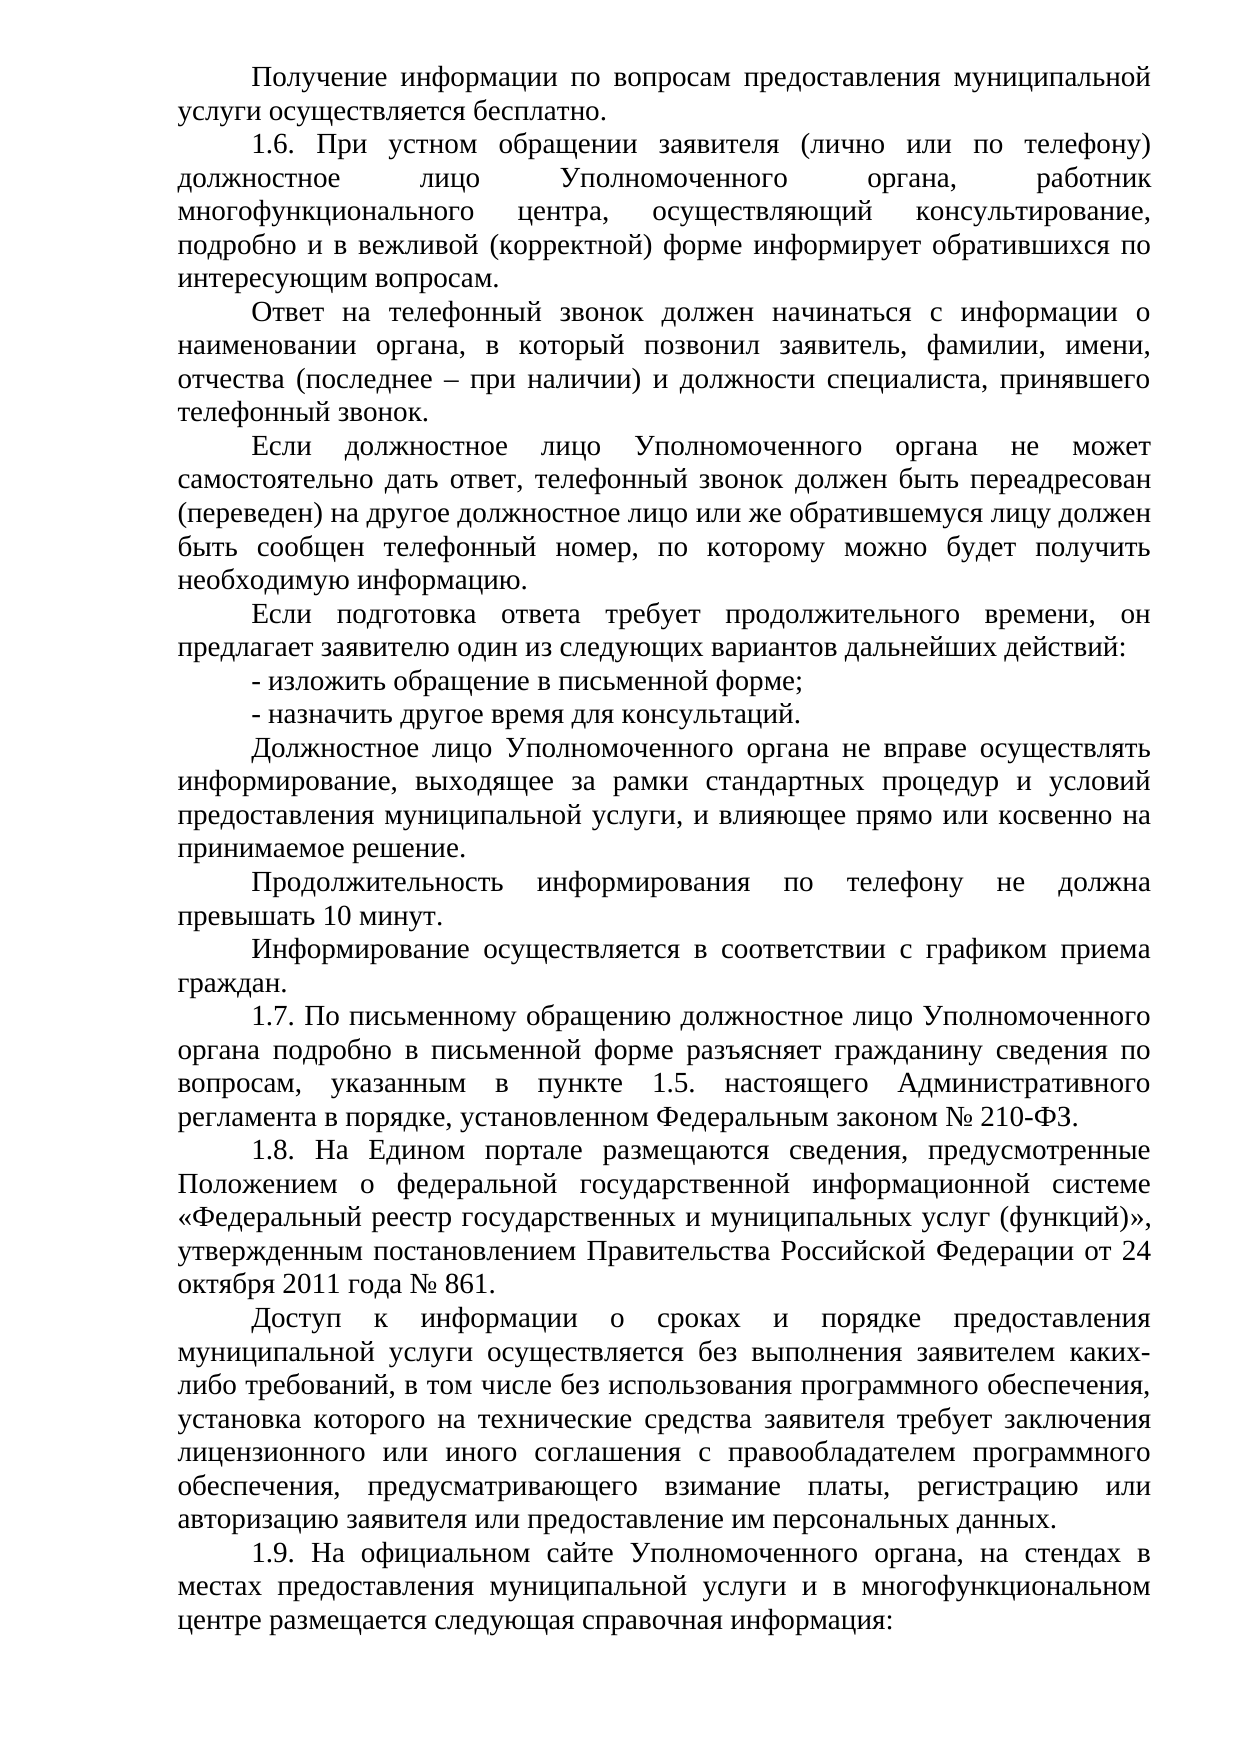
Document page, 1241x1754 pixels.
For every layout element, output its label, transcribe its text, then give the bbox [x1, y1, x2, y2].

text 1.6. При устном обращении заявителя (лично или по телефону) должностное лицо Уполномоченного органа, работник многофункционального центра, осуществляющий консультирование, подробно и в вежливой (корректной) форме информирует обратившихся по интересующим вопросам. [177, 126, 1152, 294]
text Доступ к информации о сроках и порядке предоставления муниципальной услуги осуществляется без выполнения заявителем каких-либо требований, в том числе без использования программного обеспечения, установка которого на технические средства заявителя требует заключения лицензионного или иного соглашения с правообладателем программного обеспечения, предусматривающего взимание платы, регистрацию или авторизацию заявителя или предоставление им персональных данных. [177, 1300, 1152, 1535]
text Ответ на телефонный звонок должен начинаться с информации о наименовании органа, в который позвонил заявитель, фамилии, имени, отчества (последнее – при наличии) и должности специалиста, принявшего телефонный звонок. [177, 294, 1152, 428]
text Если должностное лицо Уполномоченного органа не может самостоятельно дать ответ, телефонный звонок должен быть переадресован (переведен) на другое должностное лицо или же обратившемуся лицу должен быть сообщен телефонный номер, по которому можно будет получить необходимую информацию. [177, 428, 1152, 596]
text 1.9. На официальном сайте Уполномоченного органа, на стендах в местах предоставления муниципальной услуги и в многофункциональном центре размещается следующая справочная информация: [177, 1535, 1152, 1636]
text Получение информации по вопросам предоставления муниципальной услуги осуществляется бесплатно. [177, 59, 1152, 126]
text 1.7. По письменному обращению должностное лицо Уполномоченного органа подробно в письменной форме разъясняет гражданину сведения по вопросам, указанным в пункте 1.5. настоящего Административного регламента в порядке, установленном Федеральным законом № 210-ФЗ. [177, 998, 1152, 1132]
text Продолжительность информирования по телефону не должна превышать 10 минут. [177, 864, 1152, 931]
text - изложить обращение в письменной форме; [177, 663, 1152, 696]
text Если подготовка ответа требует продолжительного времени, он предлагает заявителю один из следующих вариантов дальнейших действий: [177, 596, 1152, 663]
text Информирование осуществляется в соответствии с графиком приема граждан. [177, 931, 1152, 998]
text Должностное лицо Уполномоченного органа не вправе осуществлять информирование, выходящее за рамки стандартных процедур и условий предоставления муниципальной услуги, и влияющее прямо или косвенно на принимаемое решение. [177, 730, 1152, 864]
text 1.8. На Едином портале размещаются сведения, предусмотренные Положением о федеральной государственной информационной системе «Федеральный реестр государственных и муниципальных услуг (функций)», утвержденным постановлением Правительства Российской Федерации от 24 октября 2011 года № 861. [177, 1132, 1152, 1300]
text - назначить другое время для консультаций. [177, 696, 1152, 730]
